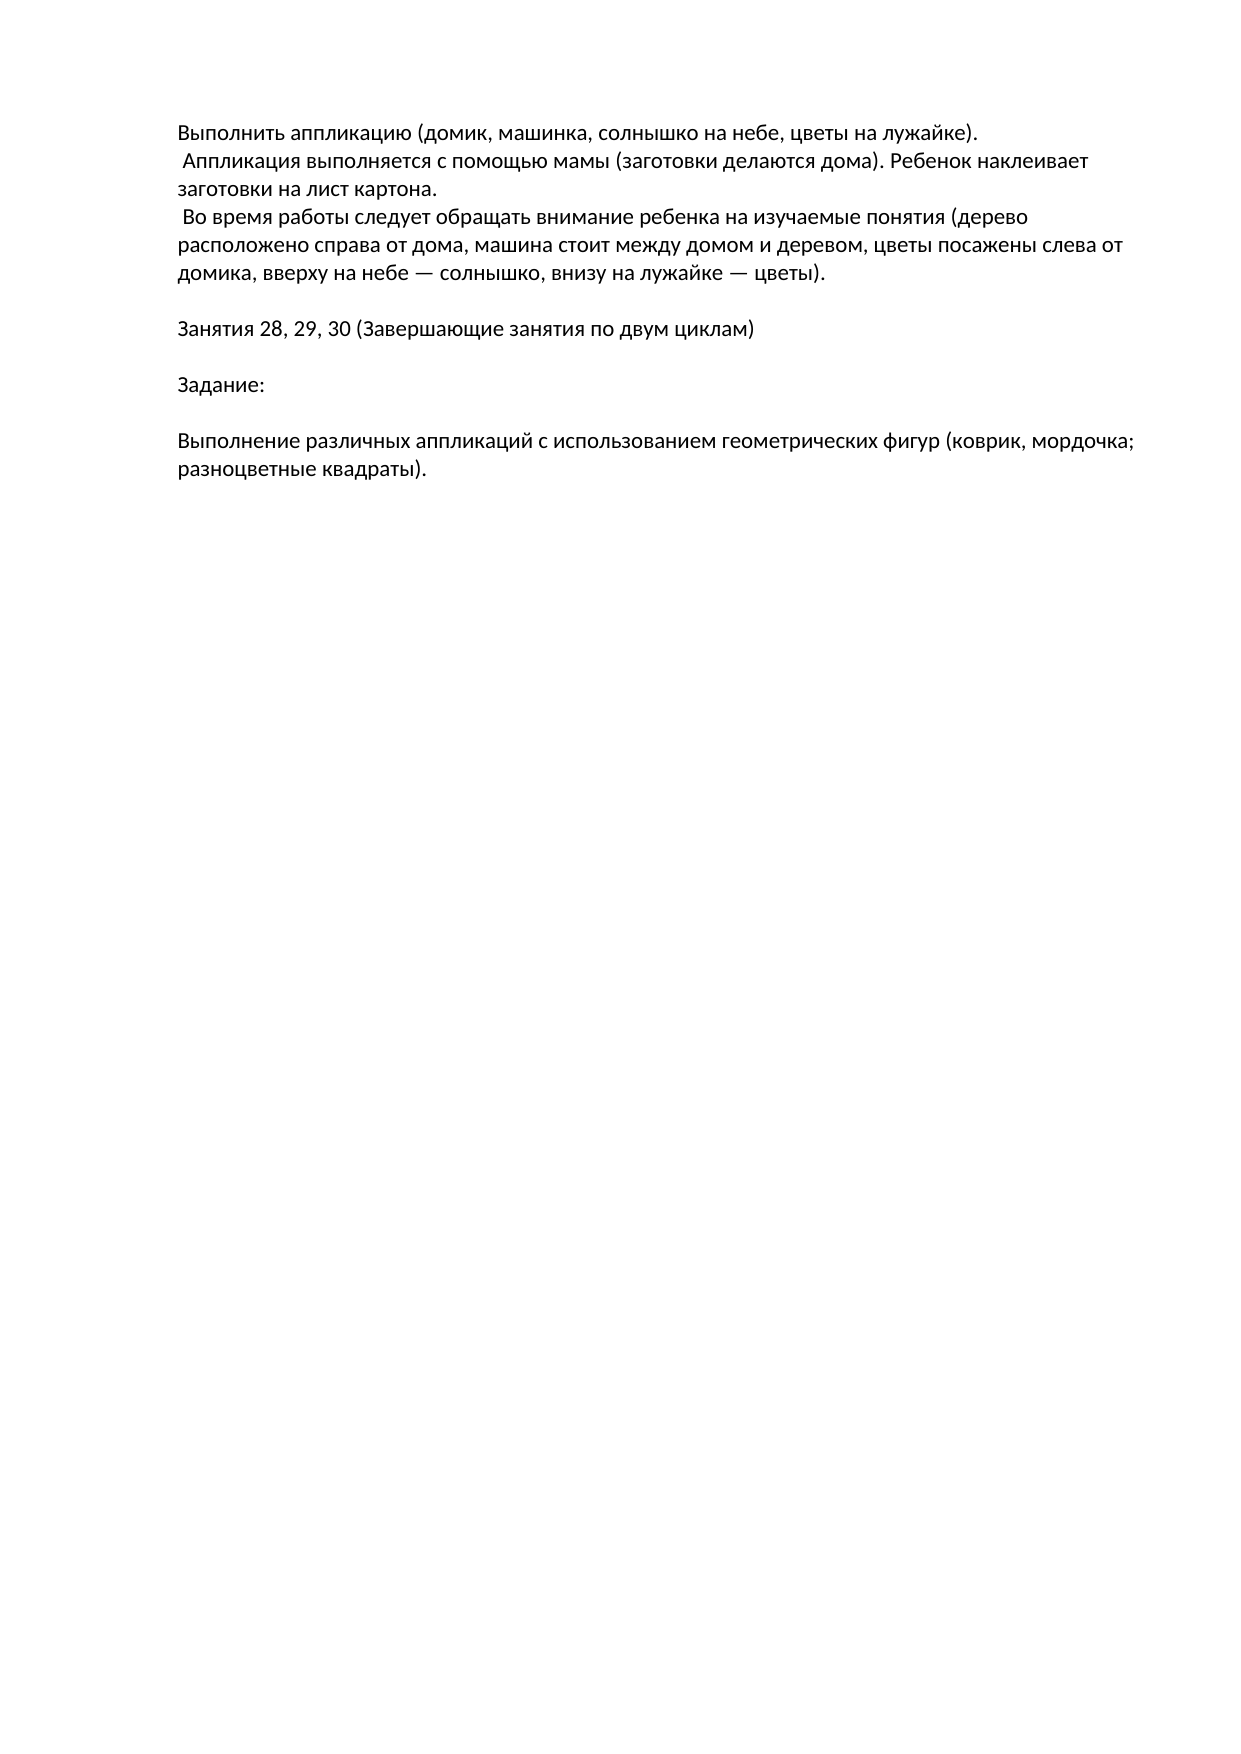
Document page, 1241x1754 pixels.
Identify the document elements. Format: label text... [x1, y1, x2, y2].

text Задание: [177, 370, 1152, 398]
text Во время работы следует обращать внимание ребенка на изучаемые понятия (дерево расположено справа от дома, машина стоит между домом и деревом, цветы посажены слева от домика, вверху на небе — солнышко, внизу на лужайке — цветы). [177, 202, 1152, 286]
text Выполнить аппликацию (домик, машинка, солнышко на небе, цветы на лужайке). [177, 118, 1152, 146]
text Аппликация выполняется с помощью мамы (заготовки делаются дома). Ребенок наклеивает заготовки на лист картона. [177, 146, 1152, 202]
text Занятия 28, 29, 30 (Завершающие занятия по двум циклам) [177, 314, 1152, 342]
text Выполнение различных аппликаций с использованием геометрических фигур (коврик, мордочка; разноцветные квадраты). [177, 426, 1152, 482]
